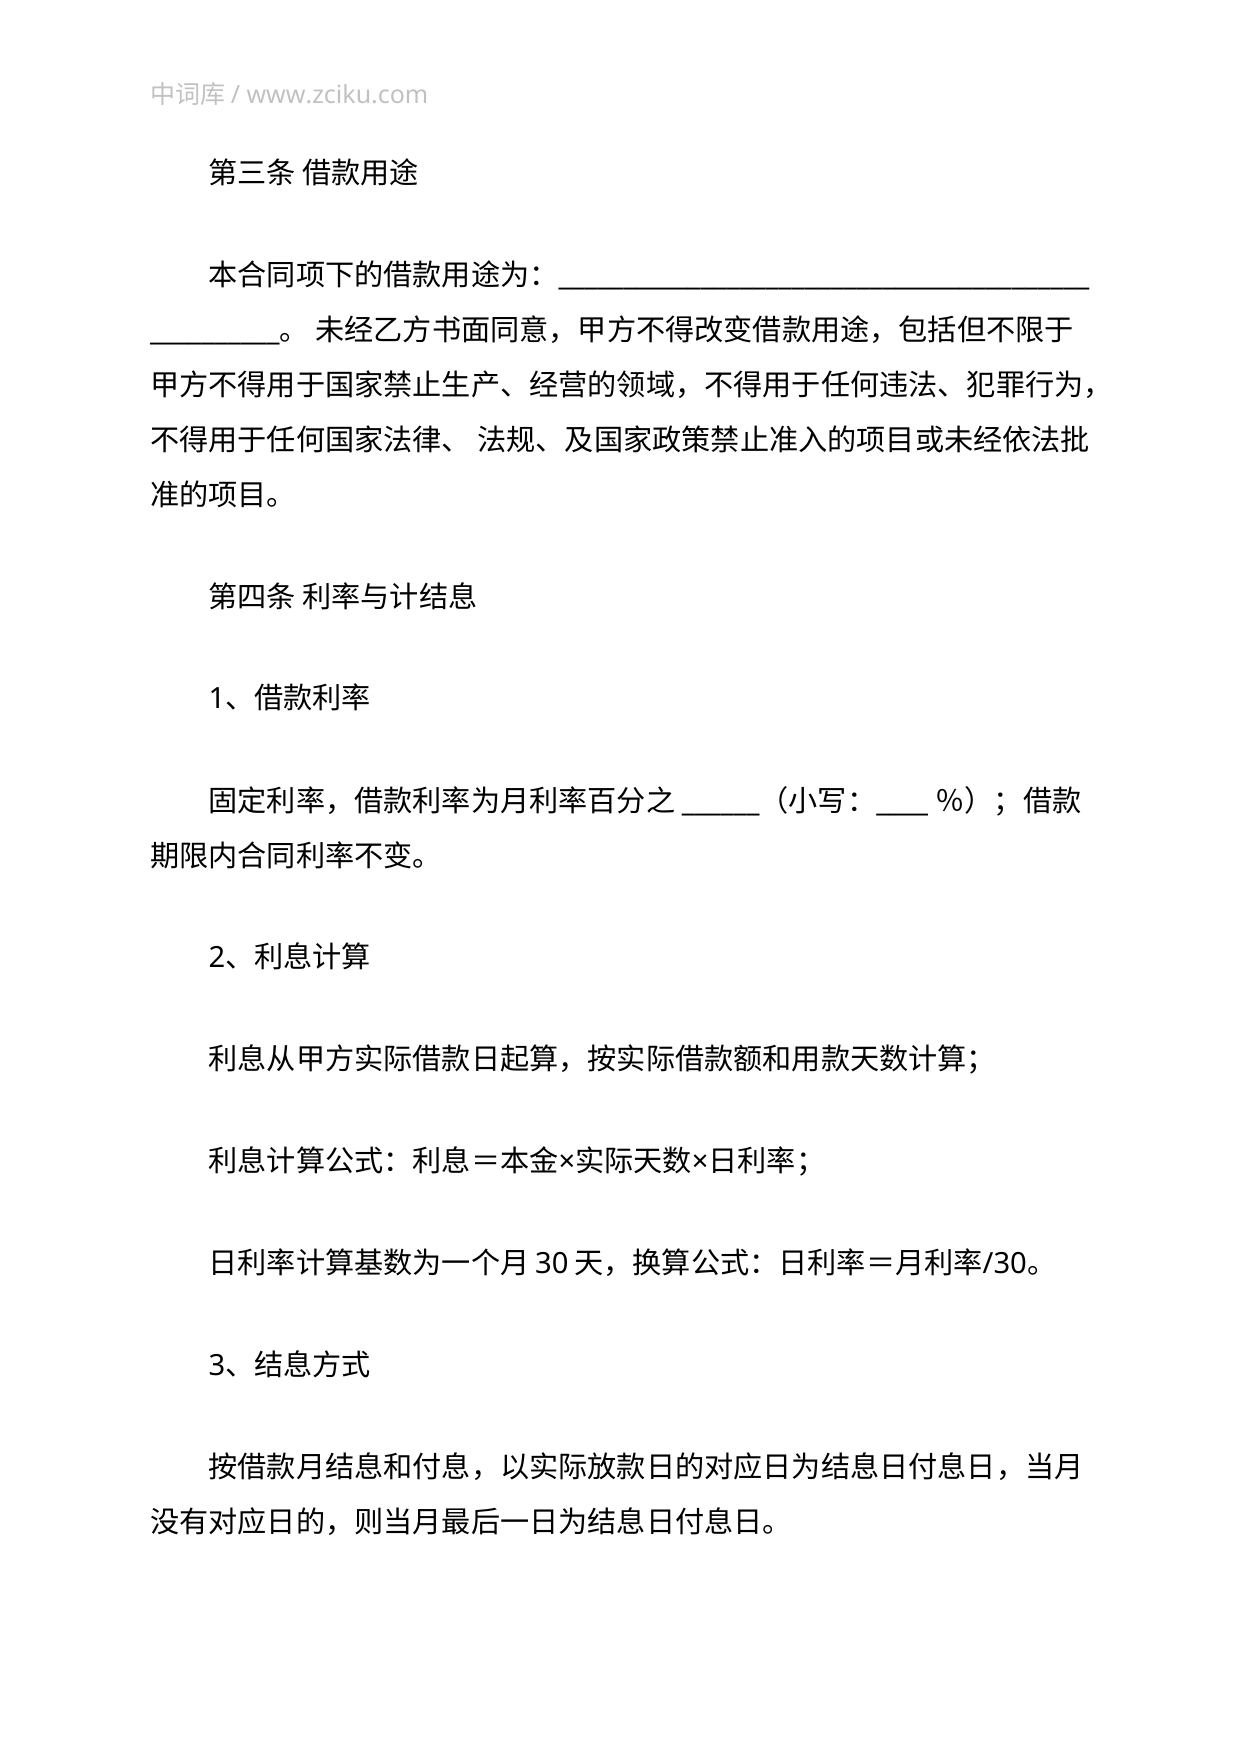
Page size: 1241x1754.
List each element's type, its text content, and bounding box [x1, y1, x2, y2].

text 利息计算公式：利息＝本金×实际天数×日利率； [150, 1138, 1090, 1180]
text 本合同项下的借款用途为：___________________________________________________。 未经乙方书面同意，甲方不得改变借款用途，包括但不限于甲方不得用于国家禁止生产、经营的领域，不得用于任何违法、犯罪行为，不得用于任何国家法律、 法规、及国家政策禁止准入的项目或未经依法批准的项目。 [150, 252, 1090, 514]
text 第三条 借款用途 [150, 150, 1090, 192]
text 3、结息方式 [150, 1342, 1090, 1384]
text 2、利息计算 [150, 934, 1090, 976]
text 第四条 利率与计结息 [150, 573, 1090, 616]
text 按借款月结息和付息，以实际放款日的对应日为结息日付息日，当月没有对应日的，则当月最后一日为结息日付息日。 [150, 1443, 1090, 1541]
text 固定利率，借款利率为月利率百分之 ______（小写：____ ％）；借款期限内合同利率不变。 [150, 777, 1090, 874]
text 利息从甲方实际借款日起算，按实际借款额和用款天数计算； [150, 1036, 1090, 1078]
text 1、借款利率 [150, 675, 1090, 717]
text 日利率计算基数为一个月30天，换算公式：日利率＝月利率/30。 [150, 1239, 1090, 1282]
